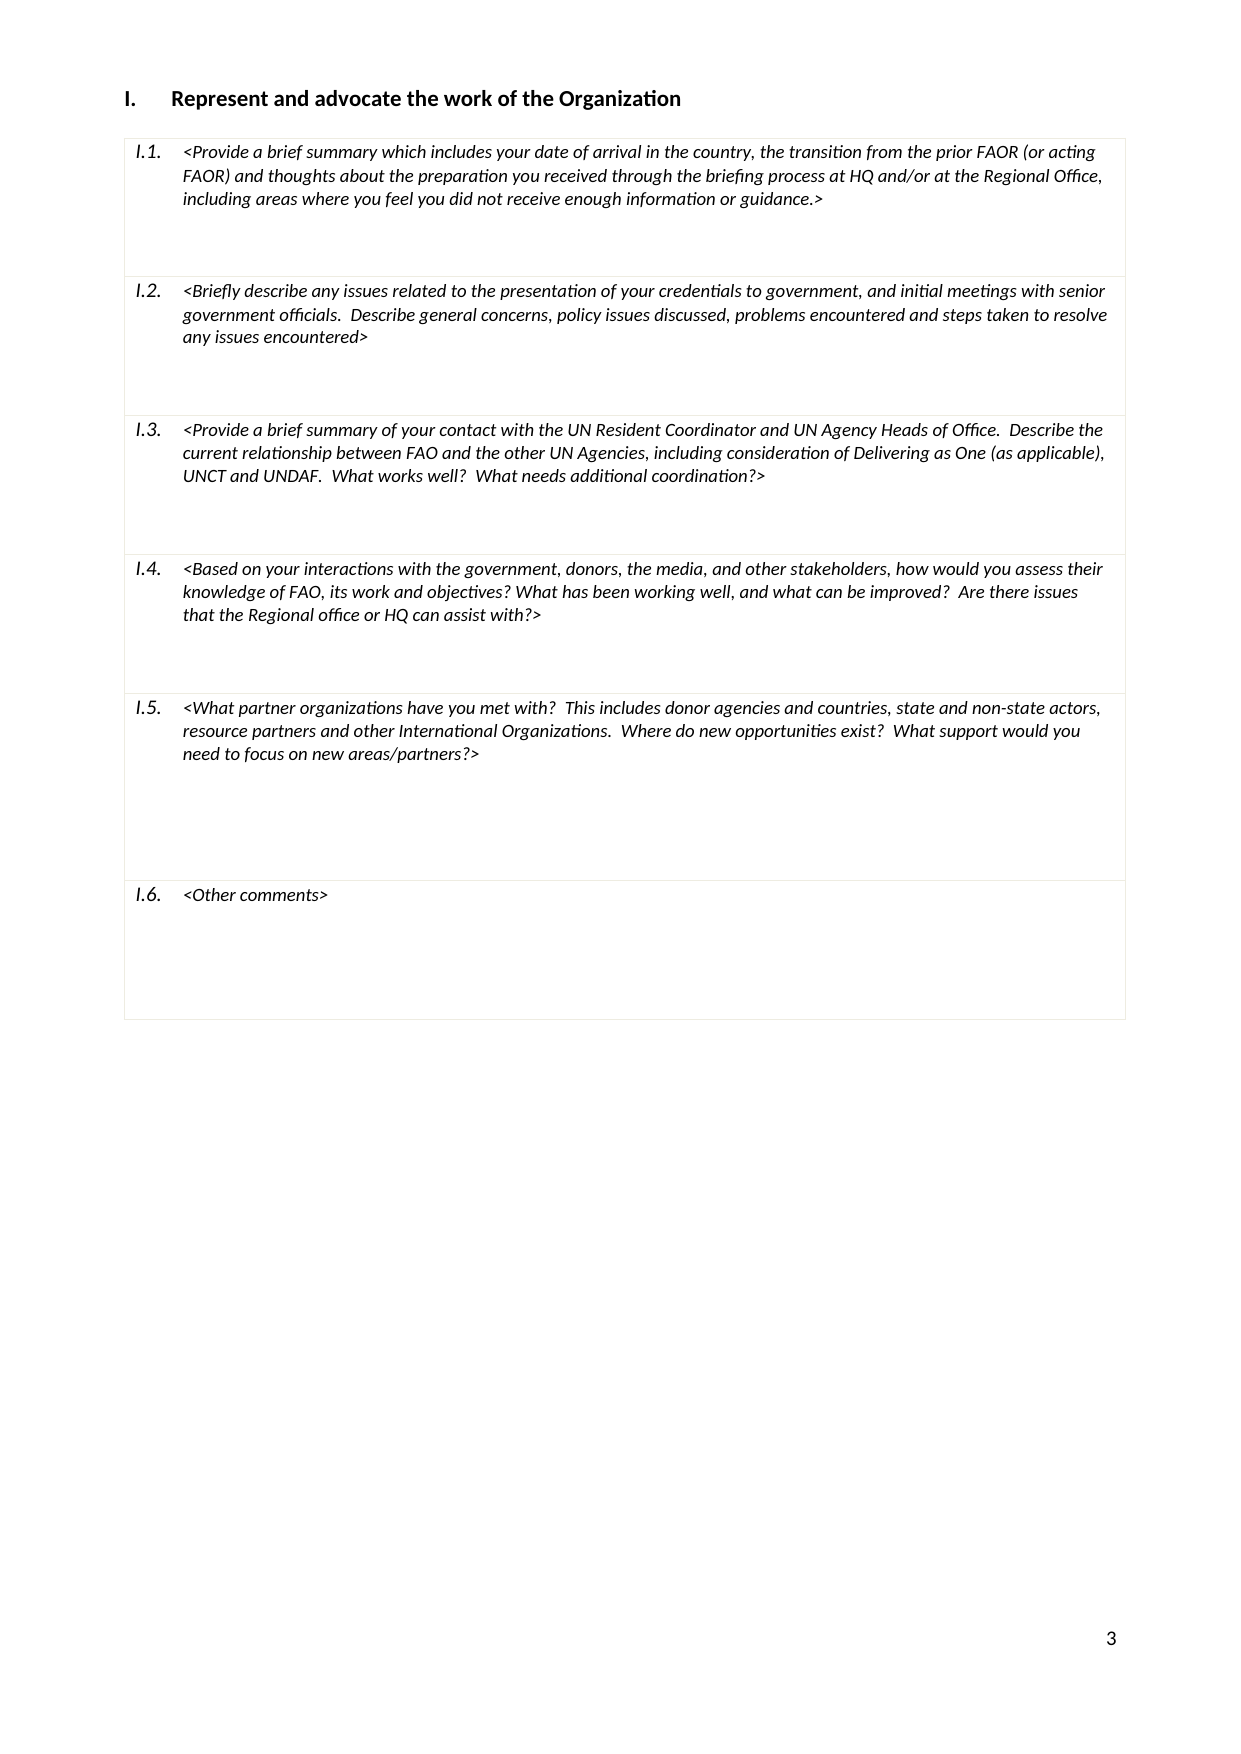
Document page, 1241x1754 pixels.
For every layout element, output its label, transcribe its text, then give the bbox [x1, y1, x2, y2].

list Represent and advocate the work of the Organization [124, 84, 1116, 112]
table_cell <Provide a brief summary of your contact with the UN Resident Coordinator and UN Agency Heads of Office. Describe the current relationship between FAO and the other UN Agencies, including consideration of Delivering as One (as applicable), UNCT and UNDAF. What works well? What needs additional coordination?> [125, 416, 1125, 554]
table_header <Provide a brief summary which includes your date of arrival in the country, the transition from the prior FAOR (or acting FAOR) and thoughts about the preparation you received through the briefing process at HQ and/or at the Regional Office, including areas where you feel you did not receive enough information or guidance.> [125, 139, 1125, 276]
table_cell <Other comments> [125, 881, 1125, 1018]
table_cell <Briefly describe any issues related to the presentation of your credentials to government, and initial meetings with senior government officials. Describe general concerns, policy issues discussed, problems encountered and steps taken to resolve any issues encountered> [125, 277, 1125, 415]
table_cell <Based on your interactions with the government, donors, the media, and other stakeholders, how would you assess their knowledge of FAO, its work and objectives? What has been working well, and what can be improved? Are there issues that the Regional office or HQ can assist with?> [125, 555, 1125, 693]
table_cell <What partner organizations have you met with? This includes donor agencies and countries, state and non-state actors, resource partners and other International Organizations. Where do new opportunities exist? What support would you need to focus on new areas/partners?> [125, 694, 1125, 880]
